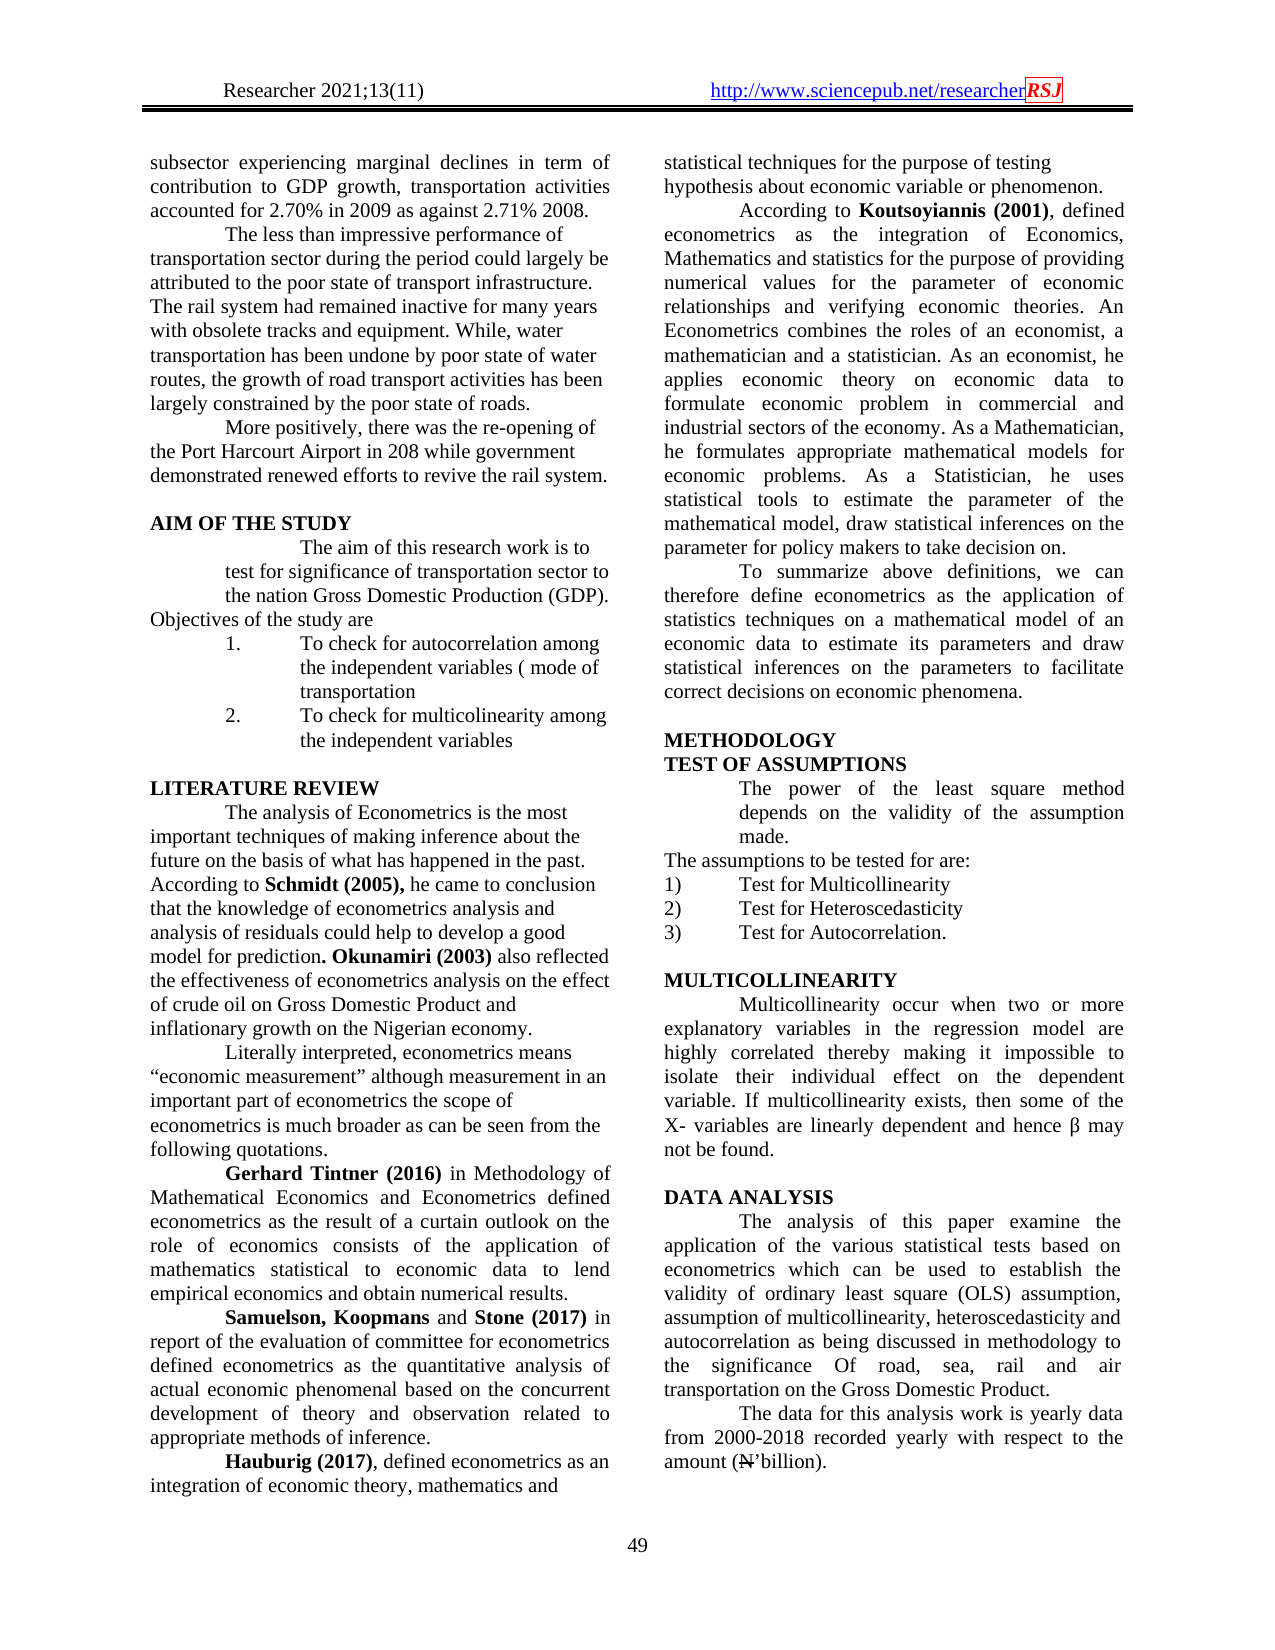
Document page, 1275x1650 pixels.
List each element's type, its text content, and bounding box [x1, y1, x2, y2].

list Test for Multicollinearity [664, 872, 1125, 896]
text TEST OF ASSUMPTIONS [664, 752, 1125, 776]
list Test for Heteroscedasticity [664, 896, 1125, 920]
text Hauburig (2017), defined econometrics as an integration of economic theory, mathematics and statistical techniques for the purpose of testing hypothesis about economic variable or phenomenon. [150, 1449, 611, 1497]
text Hauburig (2017), defined econometrics as an integration of economic theory, mathematics and statistical techniques for the purpose of testing hypothesis about economic variable or phenomenon. [664, 150, 1124, 198]
text LITERATURE REVIEW [150, 776, 611, 800]
text The data for this analysis work is yearly data from 2000-2018 recorded yearly with respect to the amount (N’billion). [664, 1401, 1124, 1473]
text The analysis of Econometrics is the most important techniques of making inference about the future on the basis of what has happened in the past. According to Schmidt (2005), he came to conclusion that the knowledge of econometrics analysis and analysis of residuals could help to develop a good model for prediction. Okunamiri (2003) also reflected the effectiveness of econometrics analysis on the effect of crude oil on Gross Domestic Product and inflationary growth on the Nigerian economy. [150, 800, 611, 1040]
list To check for autocorrelation among the independent variables ( mode of transportation [225, 631, 611, 703]
list Test for Autocorrelation. [664, 920, 1125, 944]
text Literally interpreted, econometrics means “economic measurement” although measurement in an important part of econometrics the scope of econometrics is much broader as can be seen from the following quotations. [150, 1040, 608, 1161]
text Gerhard Tintner (2016) in Methodology of Mathematical Economics and Econometrics defined econometrics as the result of a curtain outlook on the role of economics consists of the application of mathematics statistical to economic data to lend empirical economics and obtain numerical results. [150, 1161, 611, 1305]
text The power of the least square method depends on the validity of the assumption made. [739, 776, 1125, 848]
text The analysis of this paper examine the application of the various statistical tests based on econometrics which can be used to establish the validity of ordinary least square (OLS) assumption, assumption of multicollinearity, heteroscedasticity and autocorrelation as being discussed in methodology to the significance Of road, sea, rail and air transportation on the Gross Domestic Product. [664, 1209, 1121, 1401]
text AIM OF THE STUDY [150, 511, 611, 535]
text Samuelson, Koopmans and Stone (2017) in report of the evaluation of committee for econometrics defined econometrics as the quantitative analysis of actual economic phenomenal based on the concurrent development of theory and observation related to appropriate methods of inference. [150, 1305, 611, 1449]
text MULTICOLLINEARITY [664, 968, 1125, 992]
text DATA ANALYSIS [664, 1185, 1125, 1209]
text METHODOLOGY [664, 727, 1125, 752]
text The assumptions to be tested for are: [664, 848, 1125, 872]
list To check for multicolinearity among the independent variables [225, 703, 611, 752]
text The less than impressive performance of transportation sector during the period could largely be attributed to the poor state of transport infrastructure. The rail system had remained inactive for many years with obsolete tracks and equipment. While, water transportation has been undone by poor state of water routes, the growth of road transport activities has been largely constrained by the poor state of roads. [150, 222, 611, 415]
text Multicollinearity occur when two or more explanatory variables in the regression model are highly correlated thereby making it impossible to isolate their individual effect on the dependent variable. If multicollinearity exists, then some of the X- variables are linearly dependent and hence β may not be found. [664, 992, 1124, 1161]
text To summarize above definitions, we can therefore define econometrics as the application of statistics techniques on a mathematical model of an economic data to estimate its parameters and draw statistical inferences on the parameters to facilitate correct decisions on economic phenomena. [664, 559, 1124, 703]
text More positively, there was the re-opening of the Port Harcourt Airport in 208 while government demonstrated renewed efforts to revive the rail system. [150, 415, 611, 487]
text According to Koutsoyiannis (2001), defined econometrics as the integration of Economics, Mathematics and statistics for the purpose of providing numerical values for the parameter of economic relationships and verifying economic theories. An Econometrics combines the roles of an economist, a mathematician and a statistician. As an economist, he applies economic theory on economic data to formulate economic problem in commercial and industrial sectors of the economy. As a Mathematician, he formulates appropriate mathematical models for economic problems. As a Statistician, he uses statistical tools to estimate the parameter of the mathematical model, draw statistical inferences on the parameter for policy makers to take decision on. [664, 198, 1124, 559]
text The aim of this research work is to test for significance of transportation sector to the nation Gross Domestic Production (GDP). [225, 535, 611, 607]
text Objectives of the study are [150, 607, 611, 631]
